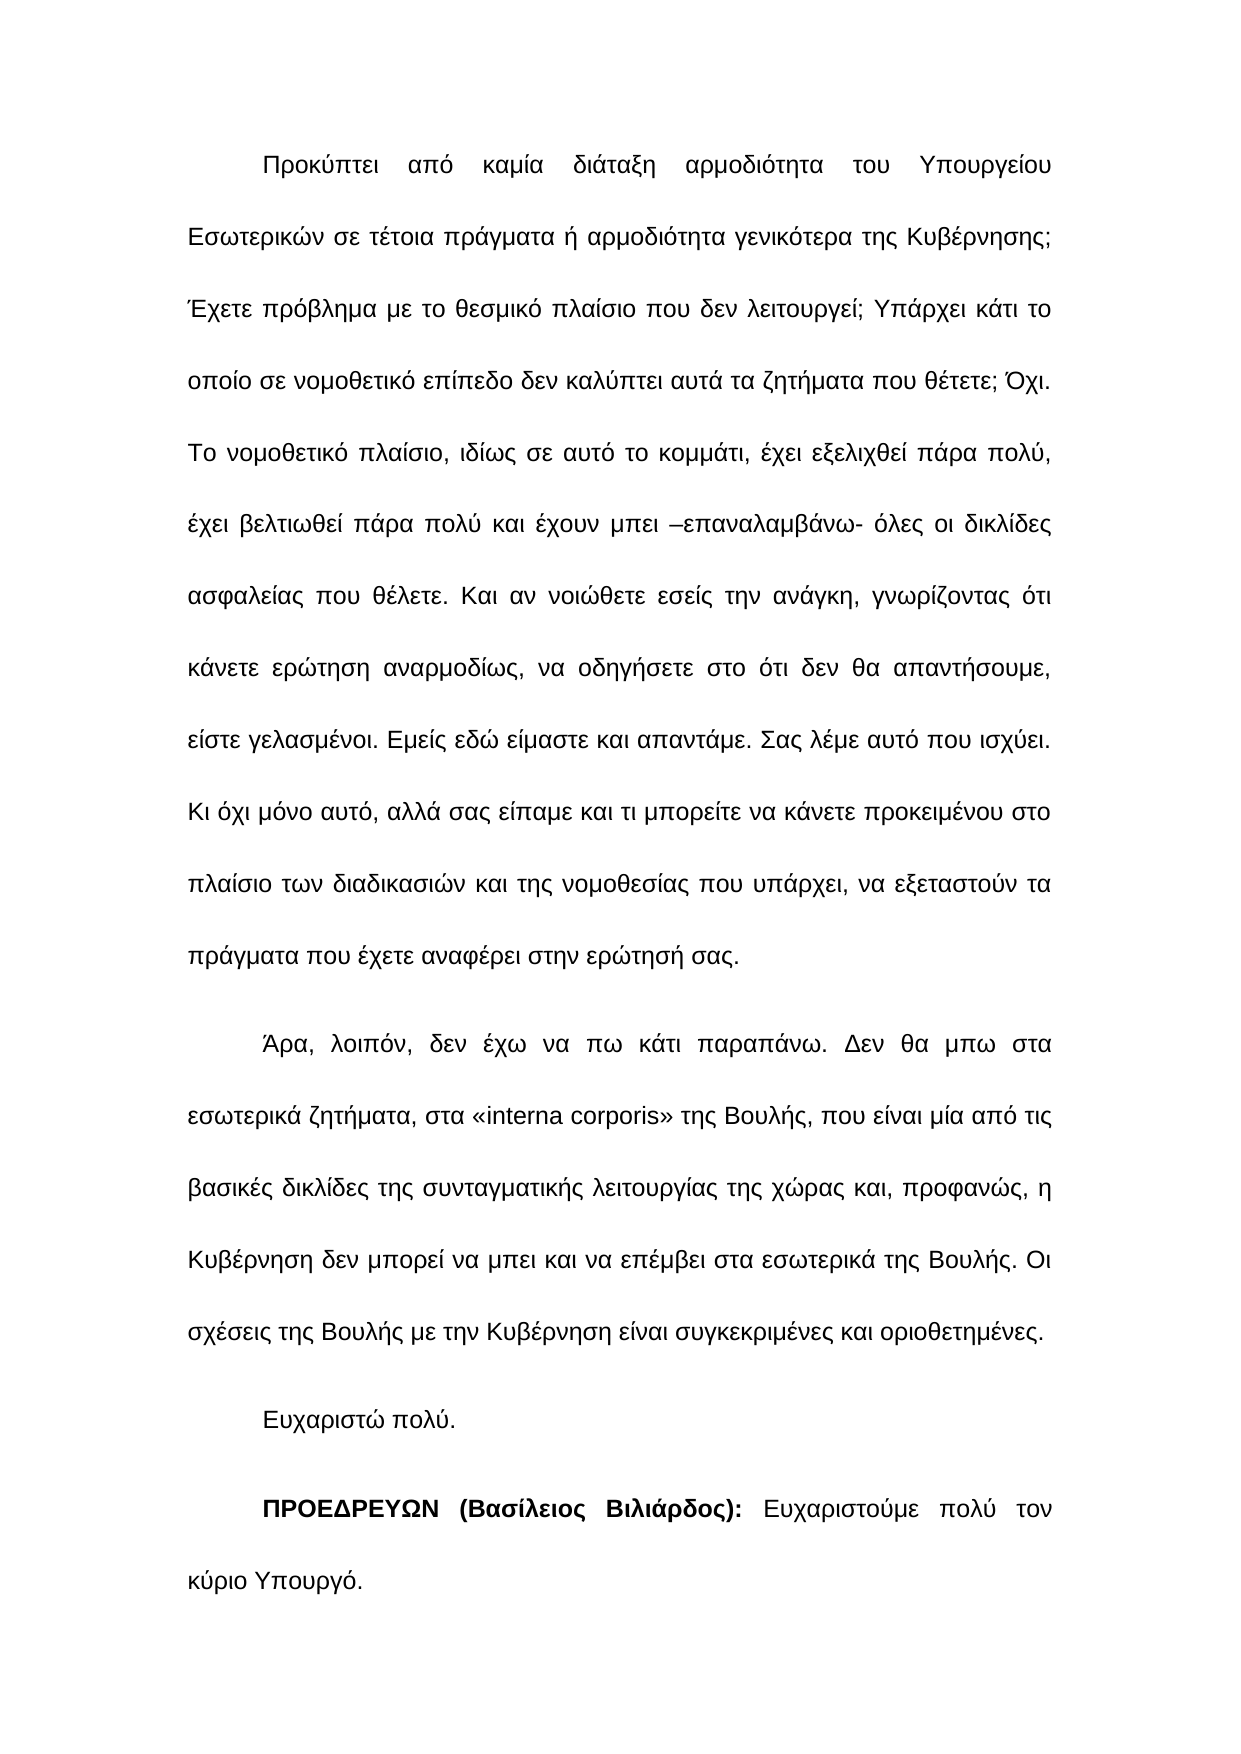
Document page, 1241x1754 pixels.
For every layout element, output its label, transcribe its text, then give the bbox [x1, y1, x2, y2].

text ΠΡΟΕΔΡΕΥΩΝ (Βασίλειος Βιλιάρδος): Ευχαριστούμε πολύ τον κύριο Υπουργό. [187, 1494, 1053, 1594]
text Προκύπτει από καμία διάταξη αρμοδιότητα του Υπουργείου Εσωτερικών σε τέτοια πράγματα ή αρμοδιότητα γενικότερα της Κυβέρνησης; Έχετε πρόβλημα με το θεσμικό πλαίσιο που δεν λειτουργεί; Υπάρχει κάτι το οποίο σε νομοθετικό επίπεδο δεν καλύπτει αυτά τα ζητήματα που θέτετε; Όχι. Το νομοθετικό πλαίσιο, ιδίως σε αυτό το κομμάτι, έχει εξελιχθεί πάρα πολύ, έχει βελτιωθεί πάρα πολύ και έχουν μπει –επαναλαμβάνω- όλες οι δικλίδες ασφαλείας που θέλετε. Και αν νοιώθετε εσείς την ανάγκη, γνωρίζοντας ότι κάνετε ερώτηση αναρμοδίως, να οδηγήσετε στο ότι δεν θα απαντήσουμε, είστε γελασμένοι. Εμείς εδώ είμαστε και απαντάμε. Σας λέμε αυτό που ισχύει. Κι όχι μόνο αυτό, αλλά σας είπαμε και τι μπορείτε να κάνετε προκειμένου στο πλαίσιο των διαδικασιών και της νομοθεσίας που υπάρχει, να εξεταστούν τα πράγματα που έχετε αναφέρει στην ερώτησή σας. [187, 150, 1053, 969]
text Ευχαριστώ πολύ. [187, 1405, 1053, 1434]
text Άρα, λοιπόν, δεν έχω να πω κάτι παραπάνω. Δεν θα μπω στα εσωτερικά ζητήματα, στα «interna corporis» της Βουλής, που είναι μία από τις βασικές δικλίδες της συνταγματικής λειτουργίας της χώρας και, προφανώς, η Κυβέρνηση δεν μπορεί να μπει και να επέμβει στα εσωτερικά της Βουλής. Οι σχέσεις της Βουλής με την Κυβέρνηση είναι συγκεκριμένες και οριοθετημένες. [187, 1029, 1053, 1345]
